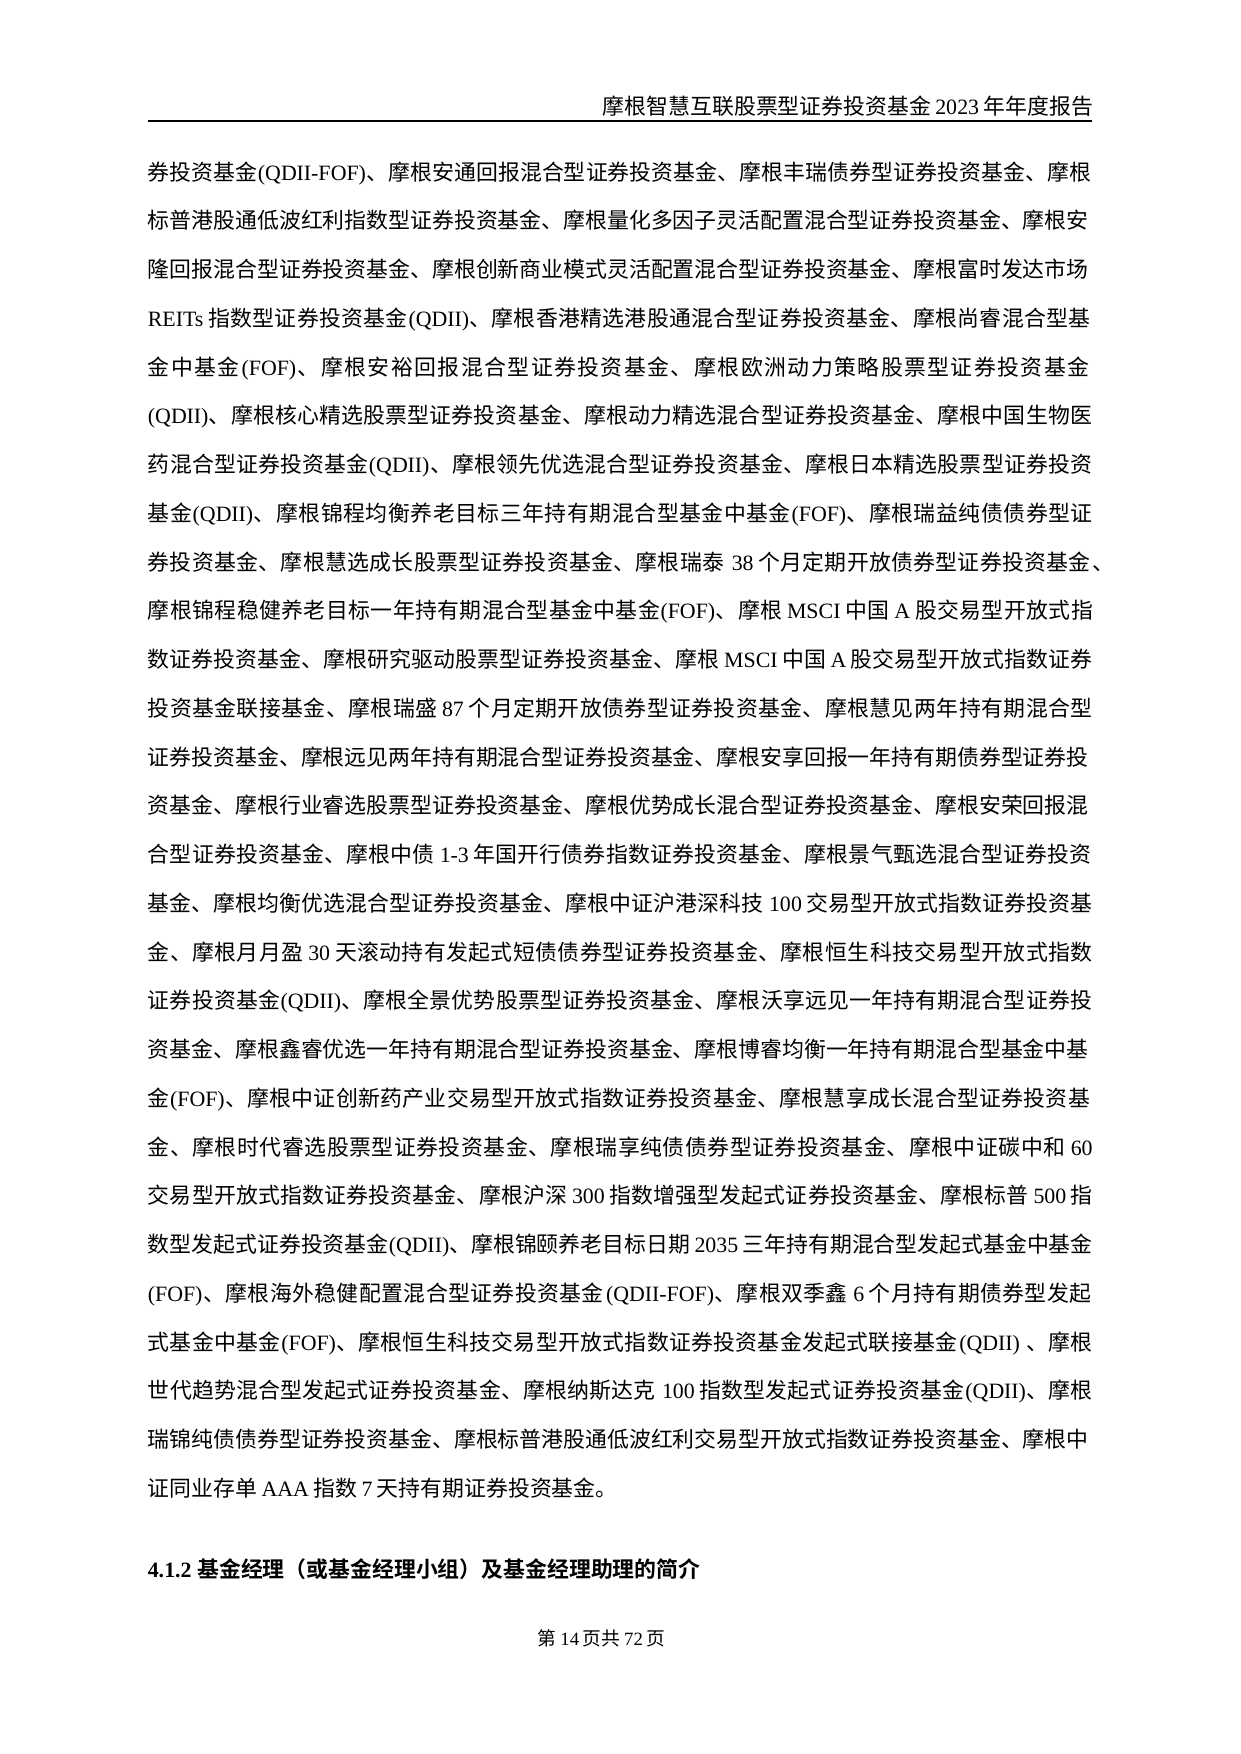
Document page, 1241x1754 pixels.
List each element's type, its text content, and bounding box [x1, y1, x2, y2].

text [148, 154, 1092, 1503]
text 4.1.2 基金经理（或基金经理小组）及基金经理助理的简介 [148, 1551, 1092, 1584]
